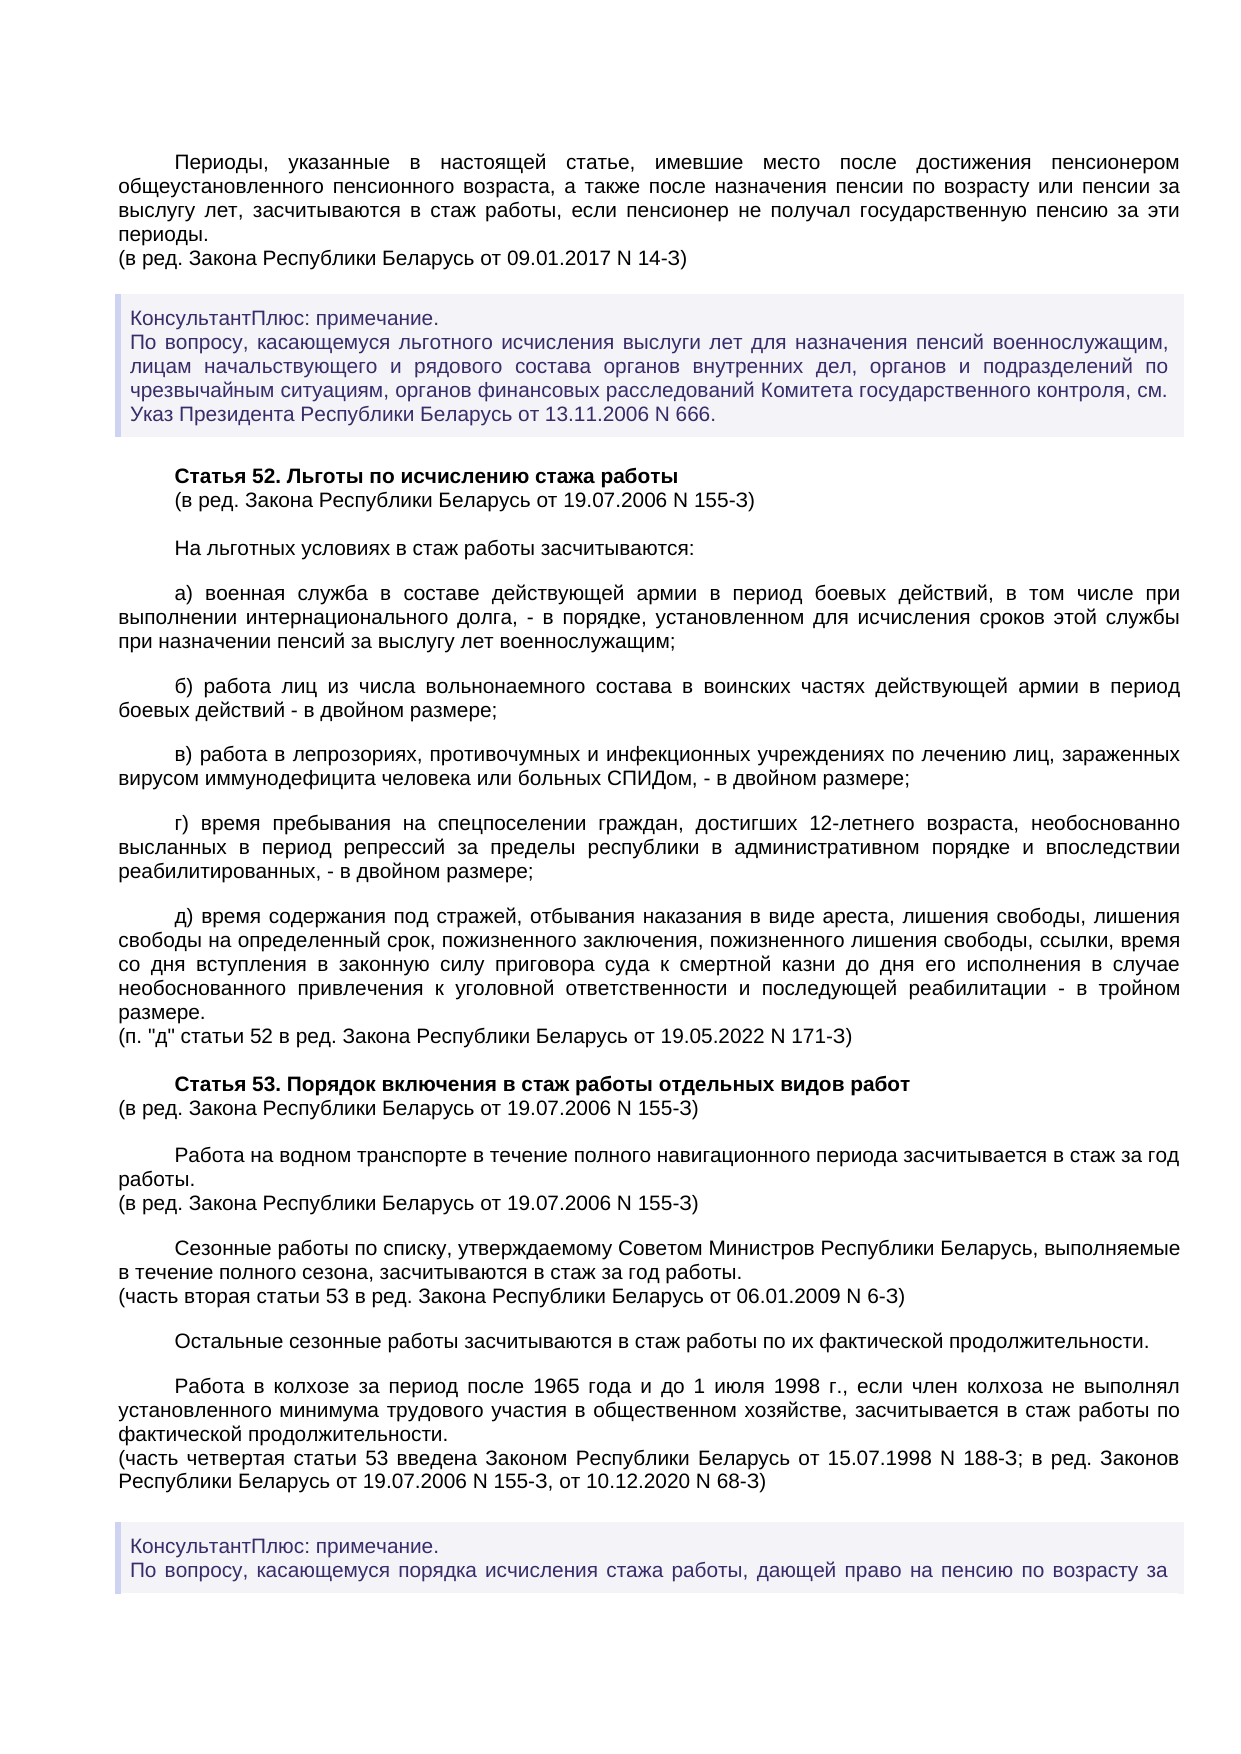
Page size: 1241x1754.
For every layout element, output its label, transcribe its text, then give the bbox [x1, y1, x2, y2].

text Работа в колхозе за период после 1965 года и до 1 июля 1998 г., если член колхоза не выполнял установленного минимума трудового участия в общественном хозяйстве, засчитывается в стаж работы по фактической продолжительности. [118, 1373, 1181, 1445]
text (в ред. Закона Республики Беларусь от 19.07.2006 N 155-З) [118, 1191, 1181, 1215]
table_header КонсультантПлюс: примечание. По вопросу, касающемуся льготного исчисления выслуги лет для назначения пенсий военнослужащим, лицам начальствующего и рядового состава органов внутренних дел, органов и подразделений по чрезвычайным ситуациям, органов финансовых расследований Комитета государственного контроля, см. Указ Президента Республики Беларусь от 13.11.2006 N 666. [121, 294, 1178, 437]
text (в ред. Закона Республики Беларусь от 09.01.2017 N 14-З) [118, 246, 1181, 270]
text (часть вторая статьи 53 в ред. Закона Республики Беларусь от 06.01.2009 N 6-З) [118, 1284, 1181, 1308]
text д) время содержания под стражей, отбывания наказания в виде ареста, лишения свободы, лишения свободы на определенный срок, пожизненного заключения, пожизненного лишения свободы, ссылки, время со дня вступления в законную силу приговора суда к смертной казни до дня его исполнения в случае необоснованного привлечения к уголовной ответственности и последующей реабилитации - в тройном размере. [118, 904, 1181, 1023]
text Статья 53. Порядок включения в стаж работы отдельных видов работ [118, 1071, 1181, 1095]
text Работа на водном транспорте в течение полного навигационного периода засчитывается в стаж за год работы. [118, 1143, 1181, 1191]
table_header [121, 1522, 1178, 1593]
text (в ред. Закона Республики Беларусь от 19.07.2006 N 155-З) [118, 488, 1181, 512]
text (п. "д" статьи 52 в ред. Закона Республики Беларусь от 19.05.2022 N 171-З) [118, 1023, 1181, 1047]
text г) время пребывания на спецпоселении граждан, достигших 12-летнего возраста, необоснованно высланных в период репрессий за пределы республики в административном порядке и впоследствии реабилитированных, - в двойном размере; [118, 811, 1181, 883]
text (часть четвертая статьи 53 введена Законом Республики Беларусь от 15.07.1998 N 188-З; в ред. Законов Республики Беларусь от 19.07.2006 N 155-З, от 10.12.2020 N 68-З) [118, 1445, 1181, 1493]
text в) работа в лепрозориях, противочумных и инфекционных учреждениях по лечению лиц, зараженных вирусом иммунодефицита человека или больных СПИДом, - в двойном размере; [118, 742, 1181, 790]
text На льготных условиях в стаж работы засчитываются: [118, 536, 1181, 560]
text Периоды, указанные в настоящей статье, имевшие место после достижения пенсионером общеустановленного пенсионного возраста, а также после назначения пенсии по возрасту или пенсии за выслугу лет, засчитываются в стаж работы, если пенсионер не получал государственную пенсию за эти периоды. [118, 150, 1181, 246]
text Остальные сезонные работы засчитываются в стаж работы по их фактической продолжительности. [118, 1329, 1181, 1353]
text (в ред. Закона Республики Беларусь от 19.07.2006 N 155-З) [118, 1095, 1181, 1119]
text Сезонные работы по списку, утверждаемому Советом Министров Республики Беларусь, выполняемые в течение полного сезона, засчитываются в стаж за год работы. [118, 1236, 1181, 1284]
text б) работа лиц из числа вольнонаемного состава в воинских частях действующей армии в период боевых действий - в двойном размере; [118, 673, 1181, 721]
text а) военная служба в составе действующей армии в период боевых действий, в том числе при выполнении интернационального долга, - в порядке, установленном для исчисления сроков этой службы при назначении пенсий за выслугу лет военнослужащим; [118, 581, 1181, 653]
text Статья 52. Льготы по исчислению стажа работы [118, 464, 1181, 488]
